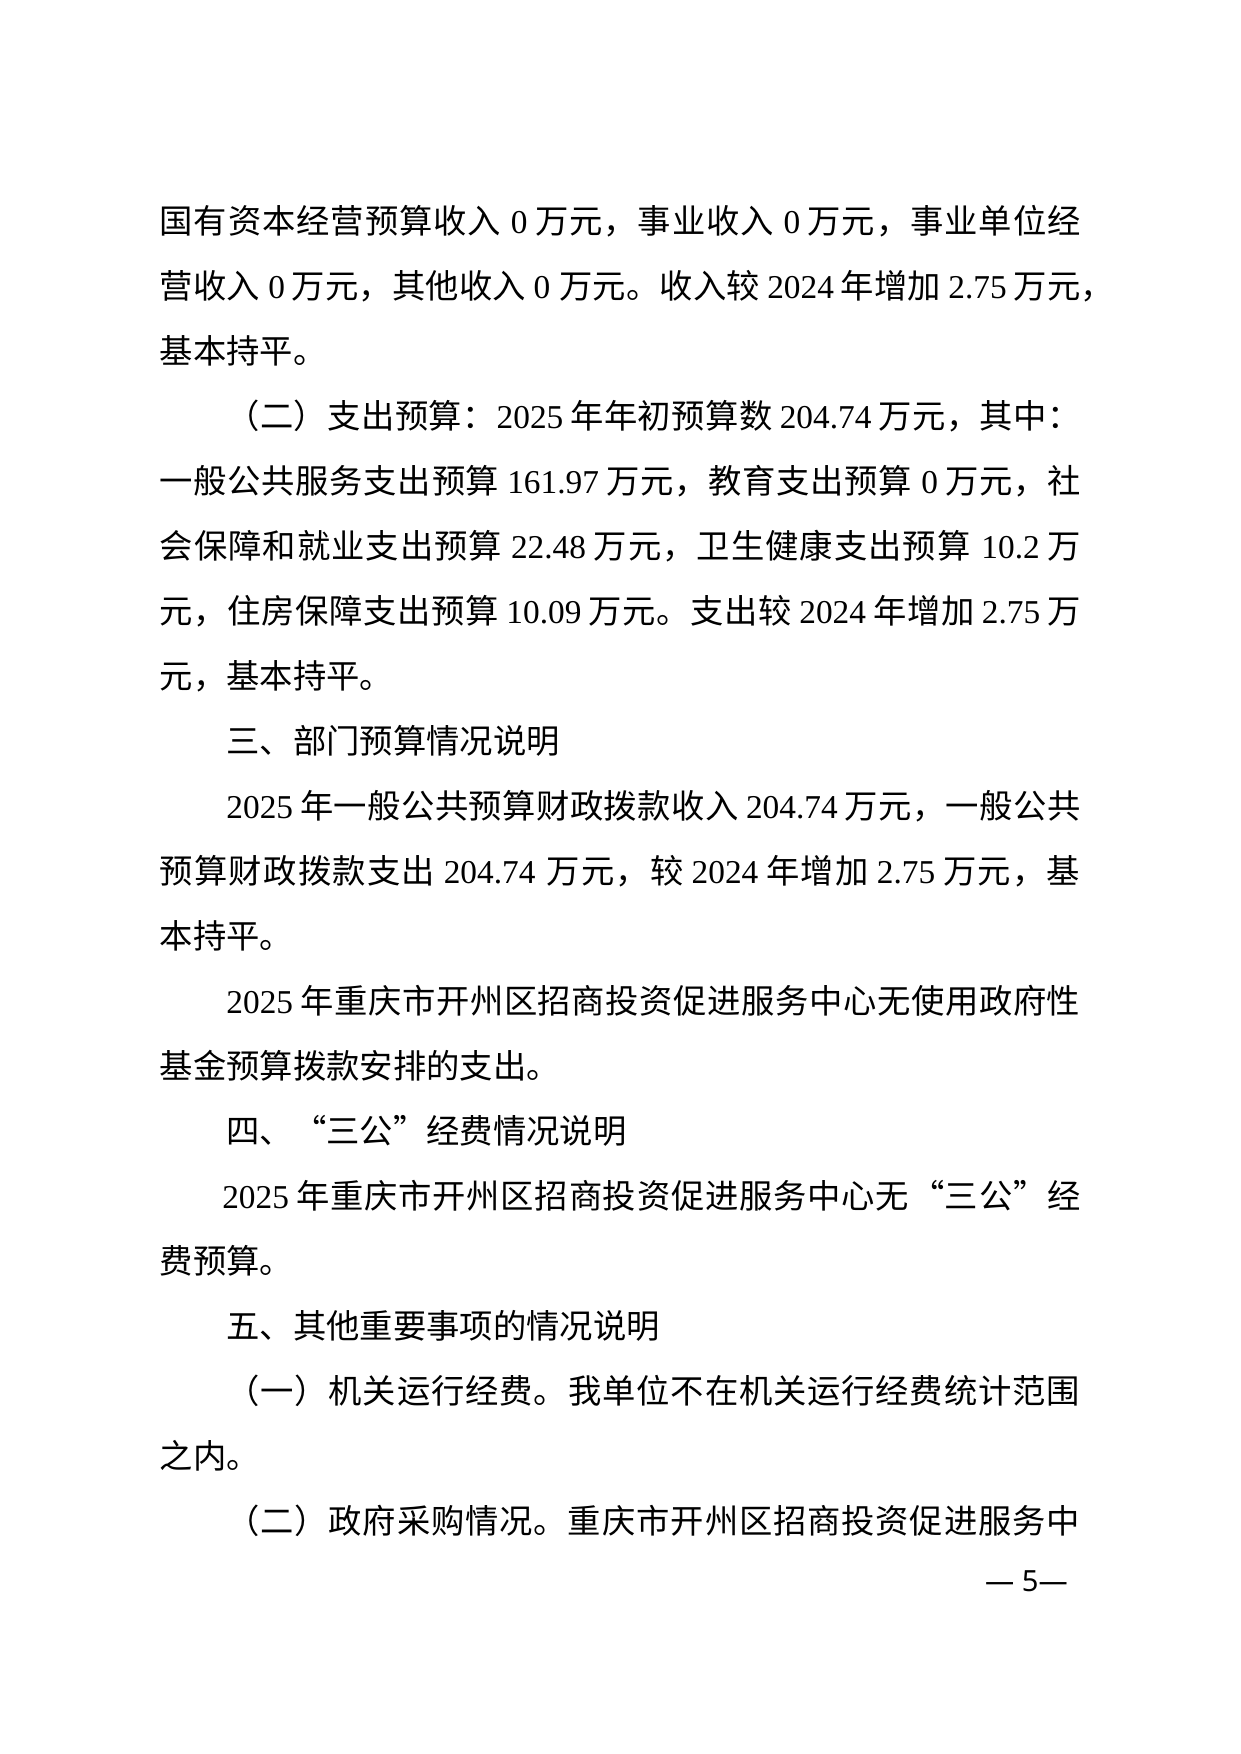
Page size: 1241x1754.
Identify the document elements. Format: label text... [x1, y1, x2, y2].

text 三、部门预算情况说明 [159, 706, 1081, 771]
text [159, 1486, 1081, 1551]
text 2025年重庆市开州区招商投资促进服务中心无使用政府性基金预算拨款安排的支出。 [159, 966, 1081, 1096]
text 四、“三公”经费情况说明 [159, 1096, 1081, 1161]
text （一）机关运行经费。我单位不在机关运行经费统计范围之内。 [159, 1356, 1081, 1486]
text 2025年一般公共预算财政拨款收入204.74万元，一般公共预算财政拨款支出204.74 万元，较2024年增加2.75万元，基本持平。 [159, 771, 1081, 966]
text 五、其他重要事项的情况说明 [159, 1291, 1081, 1356]
text （二）支出预算：2025年年初预算数204.74万元，其中：一般公共服务支出预算161.97万元，教育支出预算 0万元，社会保障和就业支出预算22.48万元，卫生健康支出预算 10.2万元，住房保障支出预算10.09万元。支出较2024年增加2.75万元，基本持平。 [159, 381, 1081, 706]
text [159, 186, 1081, 381]
text 2025年重庆市开州区招商投资促进服务中心无“三公”经费预算。 [159, 1161, 1081, 1291]
